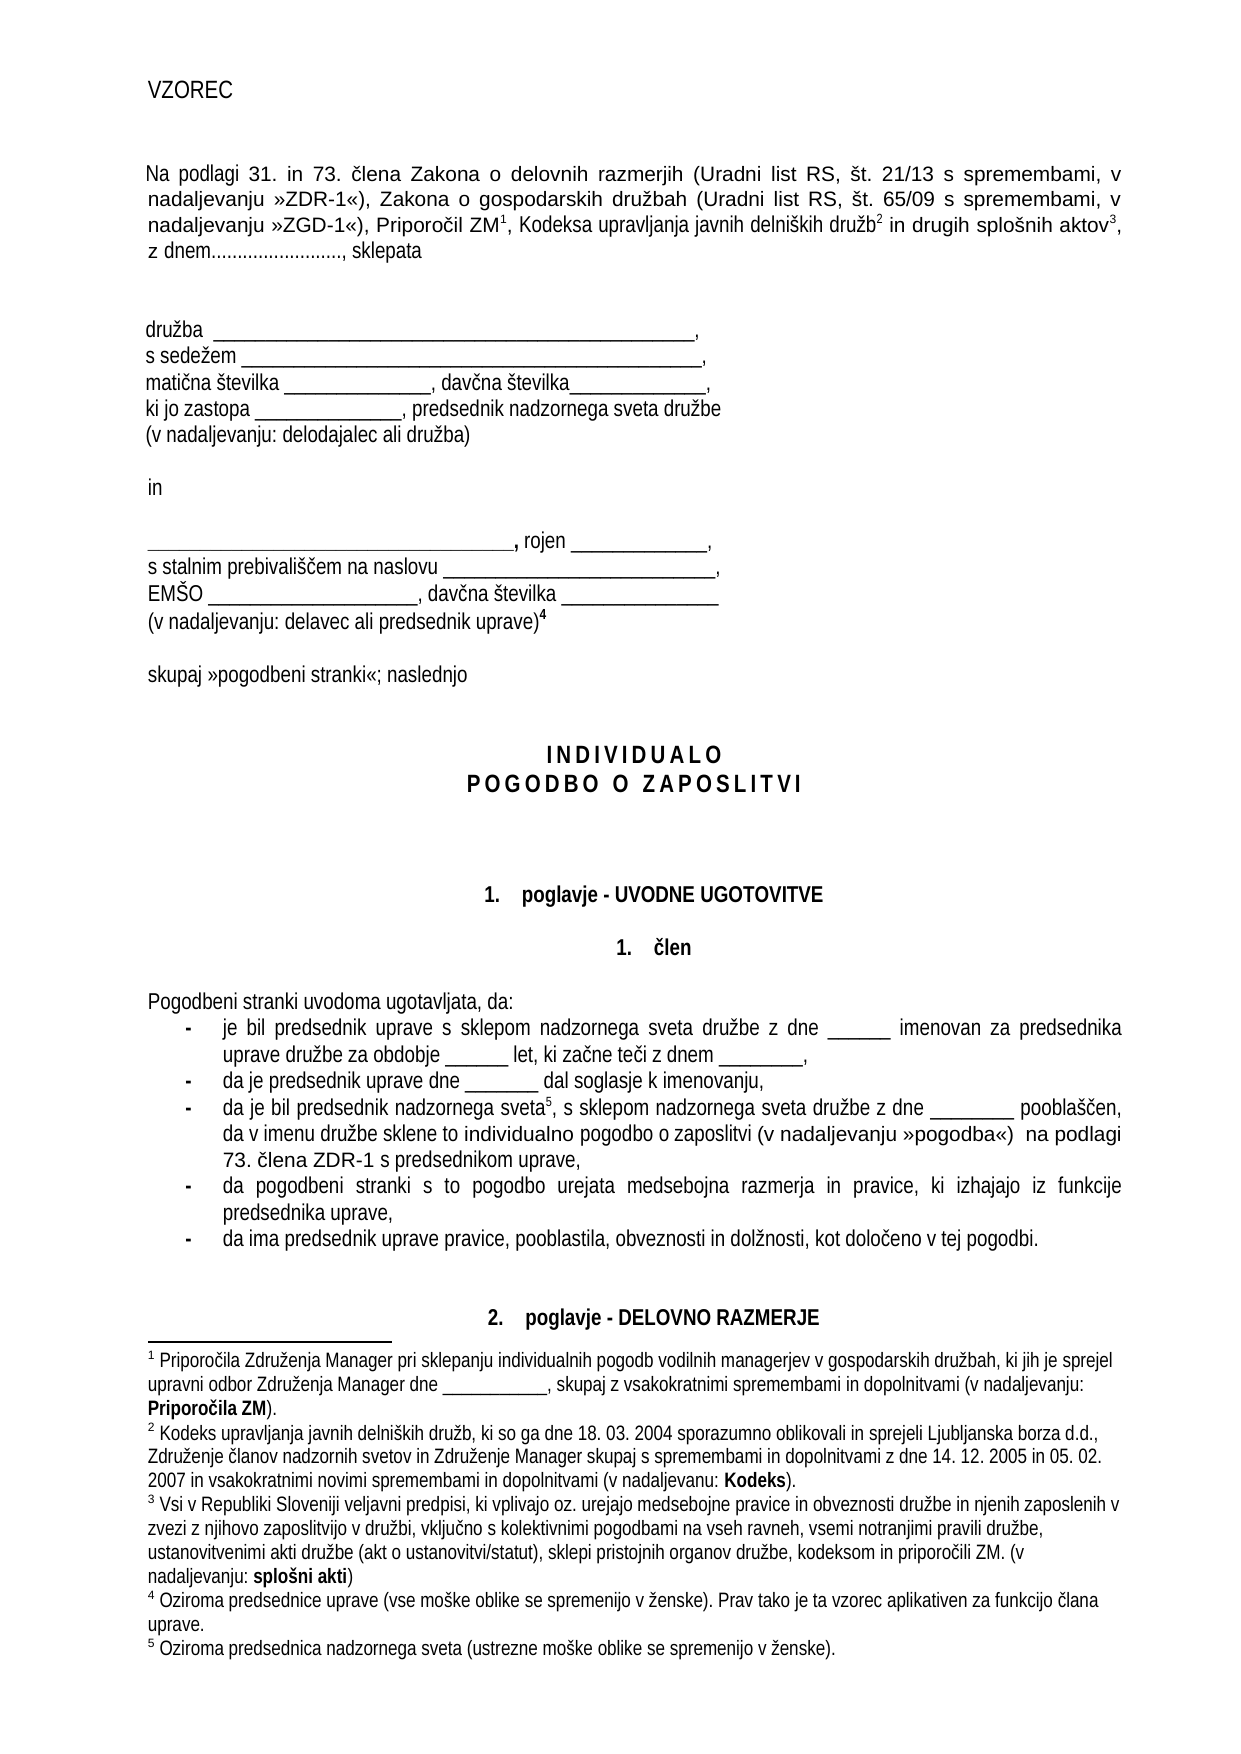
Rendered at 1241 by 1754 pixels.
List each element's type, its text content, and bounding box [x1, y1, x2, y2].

text s stalnim prebivališčem na naslovu __________________________, [148, 553, 1122, 579]
list poglavje - DELOVNO RAZMERJE [185, 1304, 1122, 1331]
text in [148, 474, 1122, 501]
text ki jo zastopa ______________, predsednik nadzornega sveta družbe [145, 395, 1122, 421]
text Pogodbeni stranki uvodoma ugotavljata, da: [148, 988, 1122, 1014]
list da ima predsednik uprave pravice, pooblastila, obveznosti in dolžnosti, kot določeno v tej pogodbi. [185, 1225, 1122, 1252]
text družba ______________________________________________, [145, 316, 1122, 342]
text INDIVIDUALO [145, 740, 1122, 769]
text Na podlagi 31. in 73. člena Zakona o delovnih razmerjih (Uradni list RS, št. 21/13 s spremembami, v nadaljevanju »ZDR-1«), Zakona o gospodarskih družbah (Uradni list RS, št. 65/09 s spremembami, v nadaljevanju »ZGD-1«), Priporočil ZM, Kodeksa upravljanja javnih delniških družb in drugih splošnih aktov, z dnem........................., sklepata [145, 160, 1122, 263]
text (v nadaljevanju: delavec ali predsednik uprave) [148, 606, 1122, 634]
list člen [185, 934, 1122, 960]
text EMŠO ____________________, davčna številka _______________ [148, 579, 1122, 606]
text skupaj »pogodbeni stranki«; naslednjo [148, 661, 1122, 687]
list da pogodbeni stranki s to pogodbo urejata medsebojna razmerja in pravice, ki izhajajo iz funkcije predsednika uprave, [185, 1172, 1122, 1225]
text ___________________________________, rojen _____________, [148, 527, 1122, 553]
text POGODBO O ZAPOSLITVI [145, 769, 1122, 797]
list poglavje - UVODNE UGOTOVITVE [185, 881, 1122, 907]
list da je bil predsednik nadzornega sveta, s sklepom nadzornega sveta družbe z dne ________ pooblaščen, da v imenu družbe sklene to individualno pogodbo o zaposlitvi (v nadaljevanju »pogodba«) na podlagi 73. člena ZDR-1 s predsednikom uprave, [185, 1093, 1122, 1172]
list da je predsednik uprave dne _______ dal soglasje k imenovanju, [185, 1067, 1122, 1093]
text s sedežem ____________________________________________, [145, 342, 1122, 369]
text (v nadaljevanju: delodajalec ali družba) [145, 421, 1122, 448]
text matična številka ______________, davčna številka_____________, [145, 369, 1122, 395]
list je bil predsednik uprave s sklepom nadzornega sveta družbe z dne ______ imenovan za predsednika uprave družbe za obdobje ______ let, ki začne teči z dnem ________, [185, 1014, 1122, 1067]
